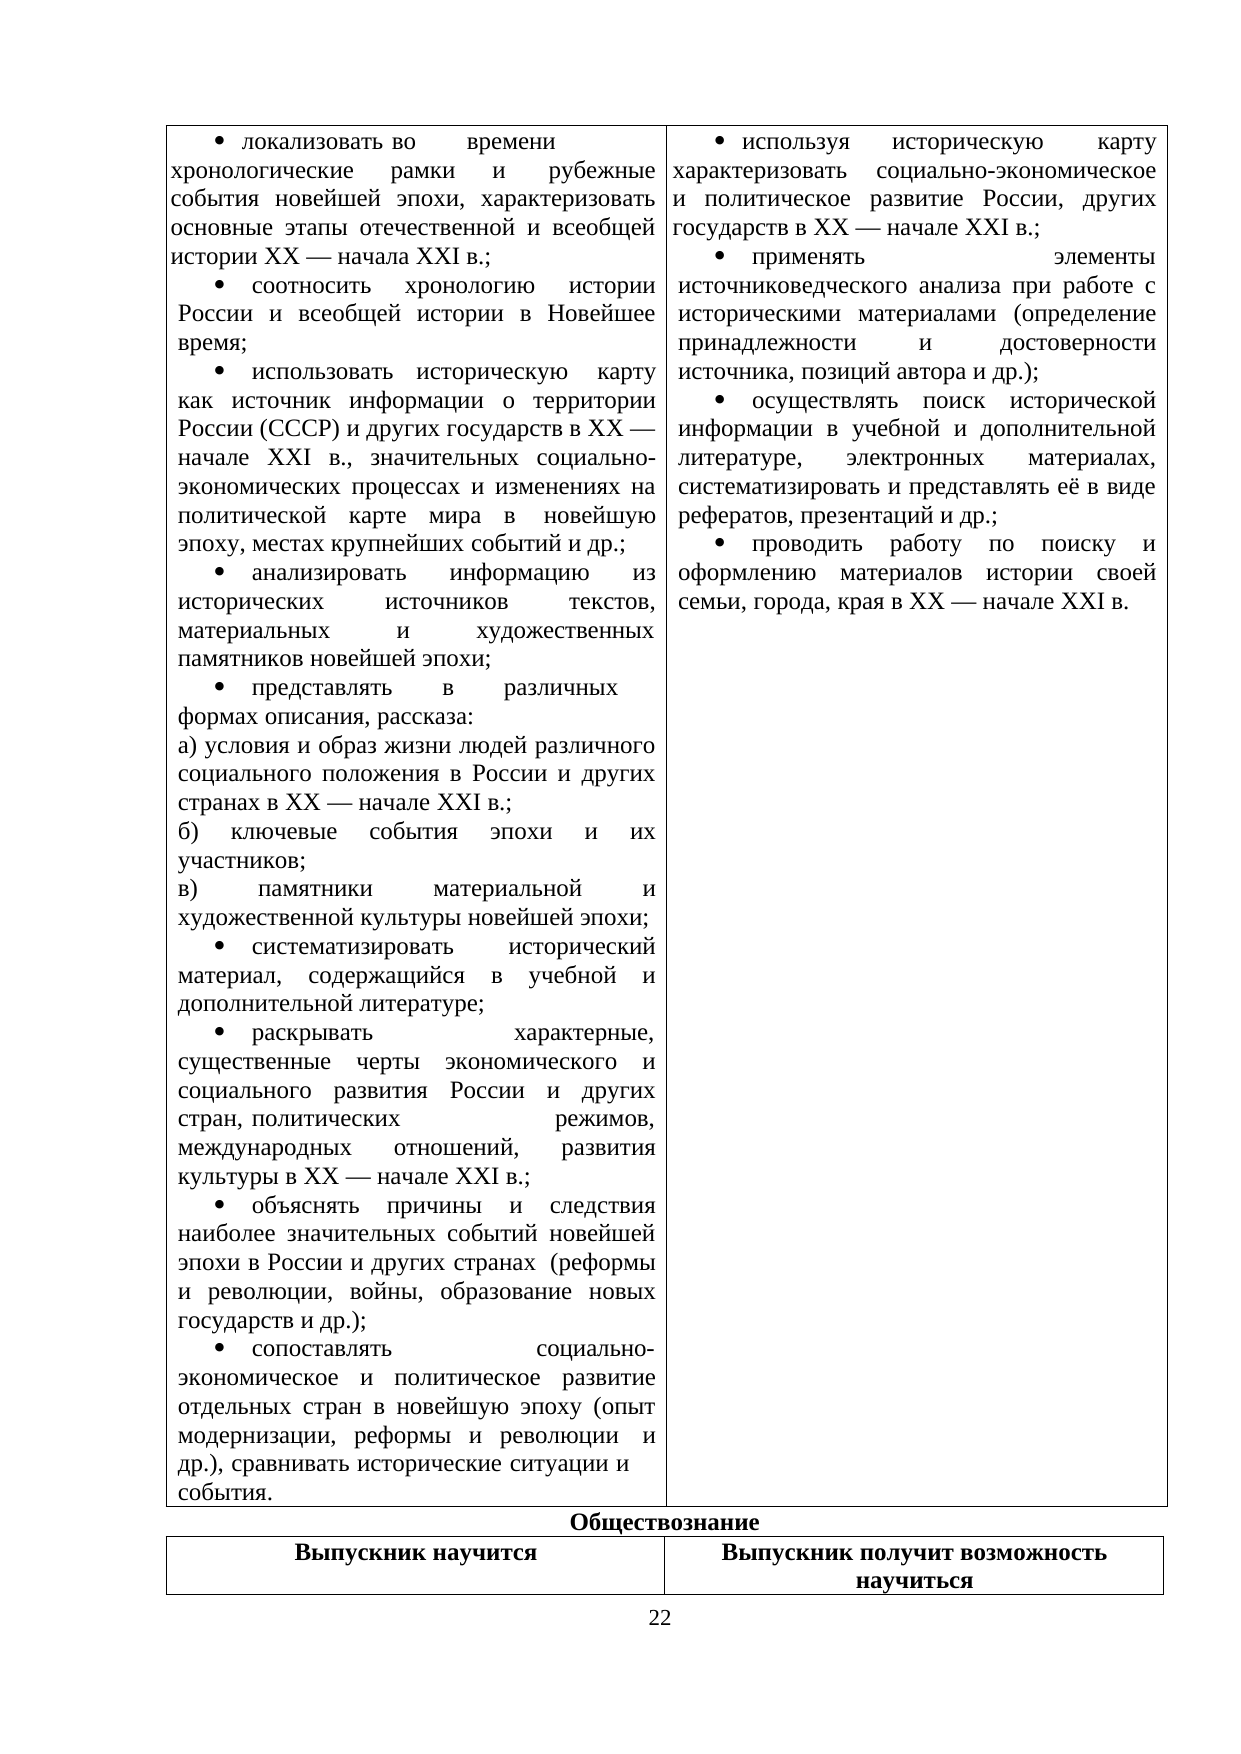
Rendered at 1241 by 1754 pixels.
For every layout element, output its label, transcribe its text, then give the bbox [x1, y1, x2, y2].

table_header Выпускник получит возможность научиться [665, 1537, 1163, 1594]
text Обществознание [323, 1507, 1006, 1536]
table_cell используя историческую карту характеризовать социально-экономическое и политическое развитие России, других государств в ХХ — начале XXI в.; применять элементы источниковедческого анализа при работе с историческими материалами (определение принадлежности и достоверности источника, позиций автора и др.); осуществлять поиск исторической информации в учебной и дополнительной литературе, электронных материалах, систематизировать и представлять её в виде рефератов, презентаций и др.; проводить работу по поиску и оформлению материалов истории своей семьи, города, края в ХХ — начале XXI в. [667, 126, 1167, 1506]
table_header Выпускник научится [167, 1537, 664, 1594]
table_cell локализовать во времени хронологические рамки и рубежные события новейшей эпохи, характеризовать основные этапы отечественной и всеобщей истории ХХ — начала XXI в.; соотносить хронологию истории России и всеобщей истории в Новейшее время; использовать историческую карту как источник информации о территории России (СССР) и других государств в ХХ — начале XXI в., значительных социально- экономических процессах и изменениях на политической карте мира в новейшую эпоху, местах крупнейших событий и др.; анализировать информацию из исторических источников текстов, материальных и художественных памятников новейшей эпохи; представлять в различных формах описания, рассказа: а) условия и образ жизни людей различного социального положения в России и других странах в ХХ — начале XXI в.; б) ключевые события эпохи и их участников; в) памятники материальной и художественной культуры новейшей эпохи; систематизировать исторический материал, содержащийся в учебной и дополнительной литературе; раскрывать характерные, существенные черты экономического и социального развития России и других стран, политических режимов, международных отношений, развития культуры в ХХ — начале XXI в.; объяснять причины и следствия наиболее значительных событий новейшей эпохи в России и других странах (реформы и революции, войны, образование новых государств и др.); сопоставлять социально- экономическое и политическое развитие отдельных стран в новейшую эпоху (опыт модернизации, реформы и революции и др.), сравнивать исторические ситуации и события. [167, 126, 666, 1506]
